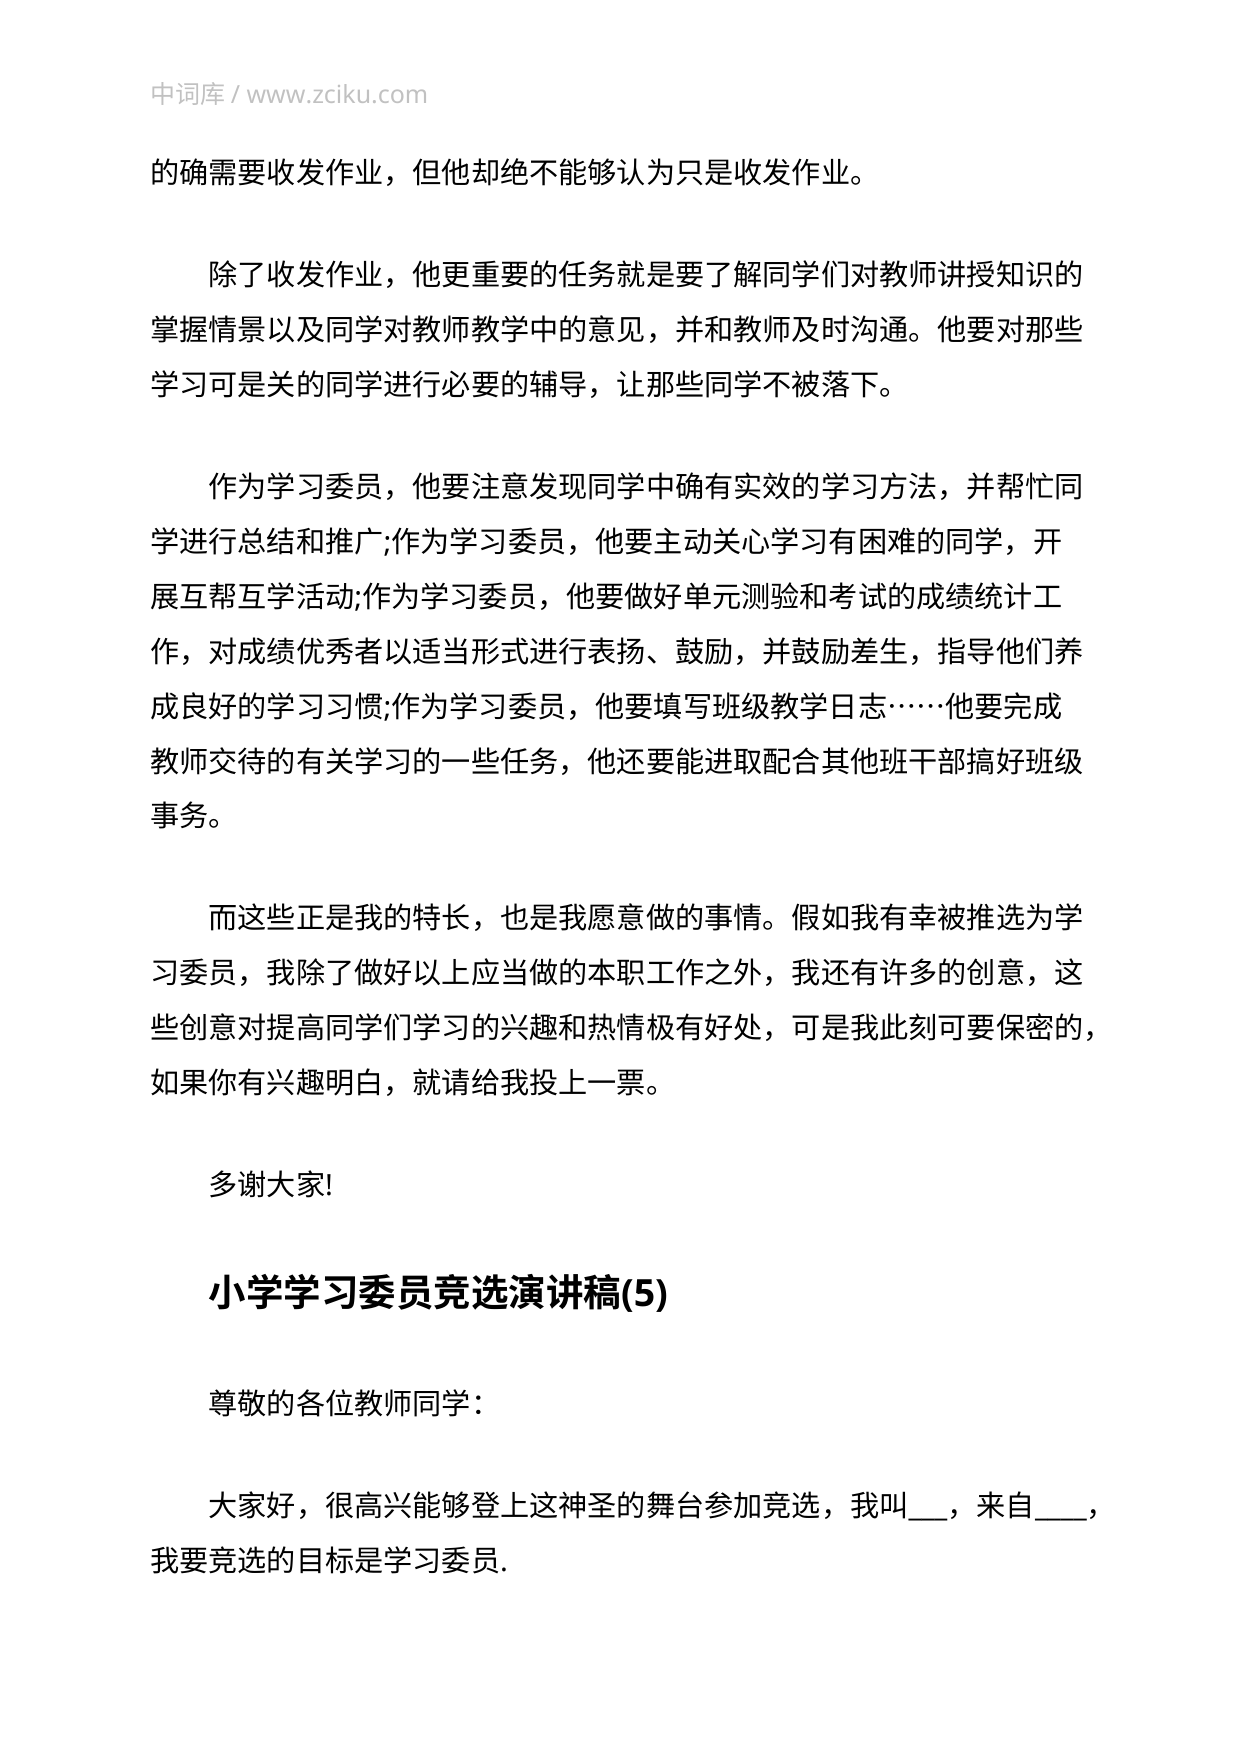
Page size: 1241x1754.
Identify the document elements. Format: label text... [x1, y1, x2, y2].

text 小学学习委员竞选演讲稿(5) [150, 1263, 1090, 1318]
text 除了收发作业，他更重要的任务就是要了解同学们对教师讲授知识的掌握情景以及同学对教师教学中的意见，并和教师及时沟通。他要对那些学习可是关的同学进行必要的辅导，让那些同学不被落下。 [150, 252, 1090, 404]
text 尊敬的各位教师同学： [150, 1381, 1090, 1423]
text 大家好，很高兴能够登上这神圣的舞台参加竞选，我叫___，来自____，我要竞选的目标是学习委员. [150, 1483, 1090, 1580]
text 而这些正是我的特长，也是我愿意做的事情。假如我有幸被推选为学习委员，我除了做好以上应当做的本职工作之外，我还有许多的创意，这些创意对提高同学们学习的兴趣和热情极有好处，可是我此刻可要保密的，如果你有兴趣明白，就请给我投上一票。 [150, 895, 1090, 1102]
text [150, 150, 1090, 192]
text 作为学习委员，他要注意发现同学中确有实效的学习方法，并帮忙同学进行总结和推广;作为学习委员，他要主动关心学习有困难的同学，开展互帮互学活动;作为学习委员，他要做好单元测验和考试的成绩统计工作，对成绩优秀者以适当形式进行表扬、鼓励，并鼓励差生，指导他们养成良好的学习习惯;作为学习委员，他要填写班级教学日志……他要完成教师交待的有关学习的一些任务，他还要能进取配合其他班干部搞好班级事务。 [150, 463, 1090, 835]
text 多谢大家! [150, 1161, 1090, 1204]
